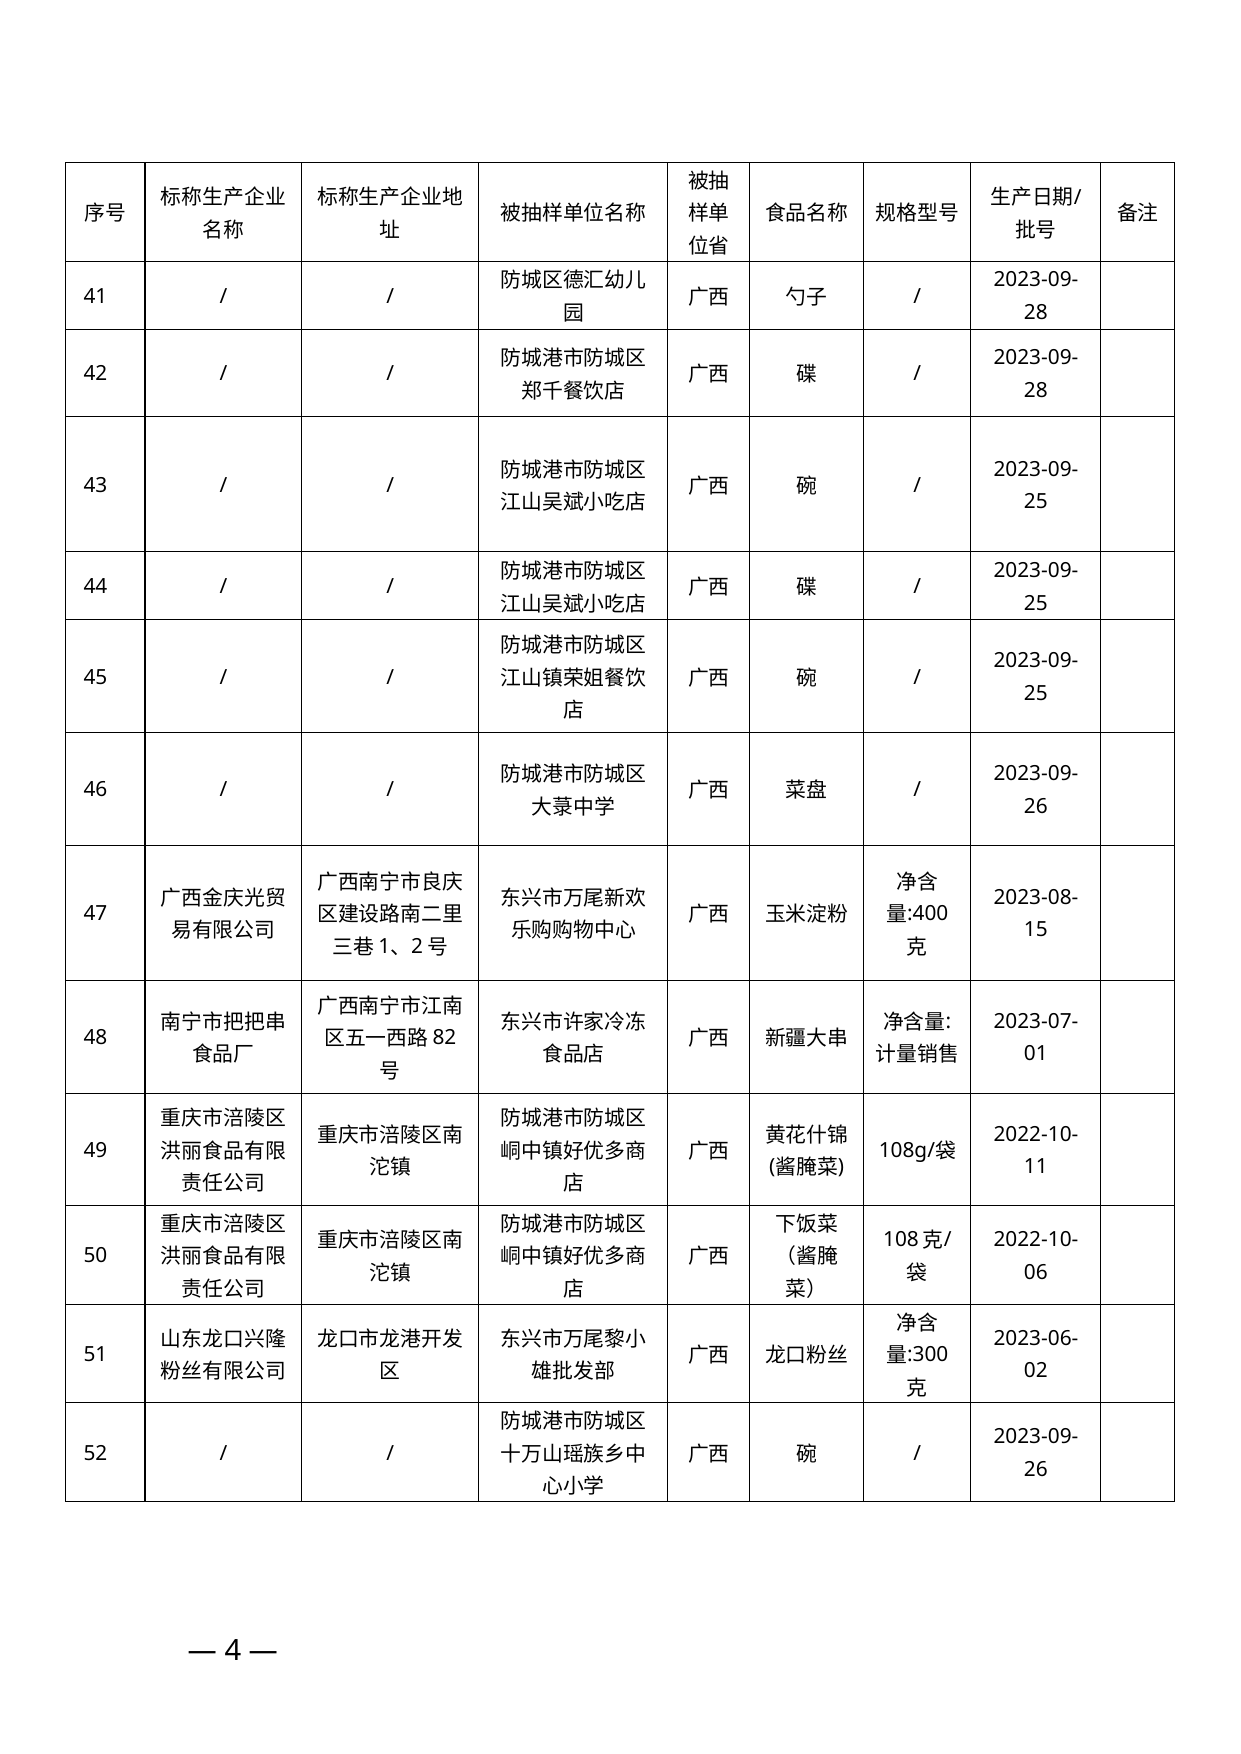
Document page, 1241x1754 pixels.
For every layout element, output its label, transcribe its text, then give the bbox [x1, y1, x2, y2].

table_cell / [302, 733, 478, 844]
table_header 序号 [66, 163, 144, 261]
table_cell / [146, 262, 301, 328]
table_cell 碗 [750, 620, 863, 732]
table_cell [1101, 733, 1174, 844]
table_cell / [864, 620, 970, 732]
table_cell 净含量:300克 [864, 1305, 970, 1402]
table_cell 2023-09-25 [971, 552, 1100, 619]
table_cell 菜盘 [750, 733, 863, 844]
table_cell 2023-06-02 [971, 1305, 1100, 1402]
table_cell / [302, 417, 478, 551]
table_cell 2023-08-15 [971, 846, 1100, 980]
table_cell 2023-09-25 [971, 620, 1100, 732]
table_cell [1101, 620, 1174, 732]
table_cell 重庆市涪陵区南沱镇 [302, 1094, 478, 1205]
table_cell 广西 [668, 1206, 749, 1304]
table_cell / [302, 1403, 478, 1501]
table_cell 东兴市许家冷冻食品店 [479, 981, 667, 1092]
table_cell 广西南宁市江南区五一西路82号 [302, 981, 478, 1092]
table_cell 广西金庆光贸易有限公司 [146, 846, 301, 980]
table_header 食品名称 [750, 163, 863, 261]
table_cell [1101, 1305, 1174, 1402]
table_cell 玉米淀粉 [750, 846, 863, 980]
table_header 标称生产企业名称 [146, 163, 301, 261]
table_cell 防城区德汇幼儿园 [479, 262, 667, 328]
table_cell / [864, 552, 970, 619]
table_cell 2022-10-11 [971, 1094, 1100, 1205]
table_cell [1101, 330, 1174, 416]
table_cell / [146, 733, 301, 844]
table_cell 碟 [750, 330, 863, 416]
table_cell [66, 1094, 144, 1205]
table_cell / [146, 417, 301, 551]
table_cell 防城港市防城区江山吴斌小吃店 [479, 417, 667, 551]
table_cell 2023-07-01 [971, 981, 1100, 1092]
table_cell / [864, 262, 970, 328]
table_cell 广西 [668, 330, 749, 416]
table_cell [66, 981, 144, 1092]
table_header 生产日期/批号 [971, 163, 1100, 261]
table_cell 广西 [668, 1403, 749, 1501]
table_cell 2023-09-28 [971, 330, 1100, 416]
table_cell 广西 [668, 417, 749, 551]
table_cell [1101, 981, 1174, 1092]
table_header 规格型号 [864, 163, 970, 261]
table_cell 广西 [668, 1094, 749, 1205]
table_header 标称生产企业地址 [302, 163, 478, 261]
table_cell 广西南宁市良庆区建设路南二里三巷1、2号 [302, 846, 478, 980]
table_cell [66, 262, 144, 328]
table_cell / [302, 620, 478, 732]
table_cell 防城港市防城区峒中镇好优多商店 [479, 1094, 667, 1205]
table_cell [66, 733, 144, 844]
table_cell 广西 [668, 846, 749, 980]
table_cell 防城港市防城区江山镇荣姐餐饮店 [479, 620, 667, 732]
table_cell 净含量:计量销售 [864, 981, 970, 1092]
table_cell [1101, 846, 1174, 980]
table_cell 碗 [750, 1403, 863, 1501]
table_cell 2023-09-26 [971, 733, 1100, 844]
table_cell 2023-09-25 [971, 417, 1100, 551]
table_cell [66, 417, 144, 551]
table_cell [66, 1206, 144, 1304]
table_cell / [146, 620, 301, 732]
table_cell 2023-09-28 [971, 262, 1100, 328]
table_cell [66, 1305, 144, 1402]
table_cell 广西 [668, 1305, 749, 1402]
table_cell [1101, 1206, 1174, 1304]
table_cell 广西 [668, 262, 749, 328]
table_cell 防城港市防城区郑千餐饮店 [479, 330, 667, 416]
table_cell 南宁市把把串食品厂 [146, 981, 301, 1092]
table_cell 下饭菜（酱腌菜） [750, 1206, 863, 1304]
table_cell 防城港市防城区大菉中学 [479, 733, 667, 844]
table_cell / [302, 262, 478, 328]
table_cell / [864, 417, 970, 551]
table_cell [1101, 417, 1174, 551]
table_cell / [864, 330, 970, 416]
table_header 被抽样单位省 [668, 163, 749, 261]
table_cell 108g/袋 [864, 1094, 970, 1205]
table_cell [1101, 262, 1174, 328]
table_cell [66, 846, 144, 980]
table_cell 勺子 [750, 262, 863, 328]
table_cell [66, 552, 144, 619]
table_cell [1101, 1094, 1174, 1205]
table_cell 防城港市防城区峒中镇好优多商店 [479, 1206, 667, 1304]
table_cell 龙口市龙港开发区 [302, 1305, 478, 1402]
table_cell 重庆市涪陵区洪丽食品有限责任公司 [146, 1206, 301, 1304]
table_cell 防城港市防城区十万山瑶族乡中心小学 [479, 1403, 667, 1501]
table_cell / [146, 330, 301, 416]
table_cell 重庆市涪陵区南沱镇 [302, 1206, 478, 1304]
table_cell 108克/袋 [864, 1206, 970, 1304]
table_cell [1101, 552, 1174, 619]
table_cell / [146, 1403, 301, 1501]
table_cell 广西 [668, 620, 749, 732]
table_cell / [302, 330, 478, 416]
table_header 备注 [1101, 163, 1174, 261]
table_cell 广西 [668, 552, 749, 619]
table_cell 山东龙口兴隆粉丝有限公司 [146, 1305, 301, 1402]
table_cell [66, 330, 144, 416]
table_header 被抽样单位名称 [479, 163, 667, 261]
table_cell / [146, 552, 301, 619]
table_cell / [864, 733, 970, 844]
table_cell 东兴市万尾黎小雄批发部 [479, 1305, 667, 1402]
table_cell 东兴市万尾新欢乐购购物中心 [479, 846, 667, 980]
table_cell 广西 [668, 733, 749, 844]
table_cell 2023-09-26 [971, 1403, 1100, 1501]
table_cell 重庆市涪陵区洪丽食品有限责任公司 [146, 1094, 301, 1205]
table_cell 碗 [750, 417, 863, 551]
table_cell 广西 [668, 981, 749, 1092]
table_cell 2022-10-06 [971, 1206, 1100, 1304]
table_cell 龙口粉丝 [750, 1305, 863, 1402]
table_cell 碟 [750, 552, 863, 619]
table_cell [66, 1403, 144, 1501]
table_cell 净含量:400克 [864, 846, 970, 980]
table_cell 黄花什锦(酱腌菜) [750, 1094, 863, 1205]
table_cell [1101, 1403, 1174, 1501]
table_cell 新疆大串 [750, 981, 863, 1092]
table_cell / [302, 552, 478, 619]
table_cell 防城港市防城区江山吴斌小吃店 [479, 552, 667, 619]
table_cell [66, 620, 144, 732]
table_cell / [864, 1403, 970, 1501]
